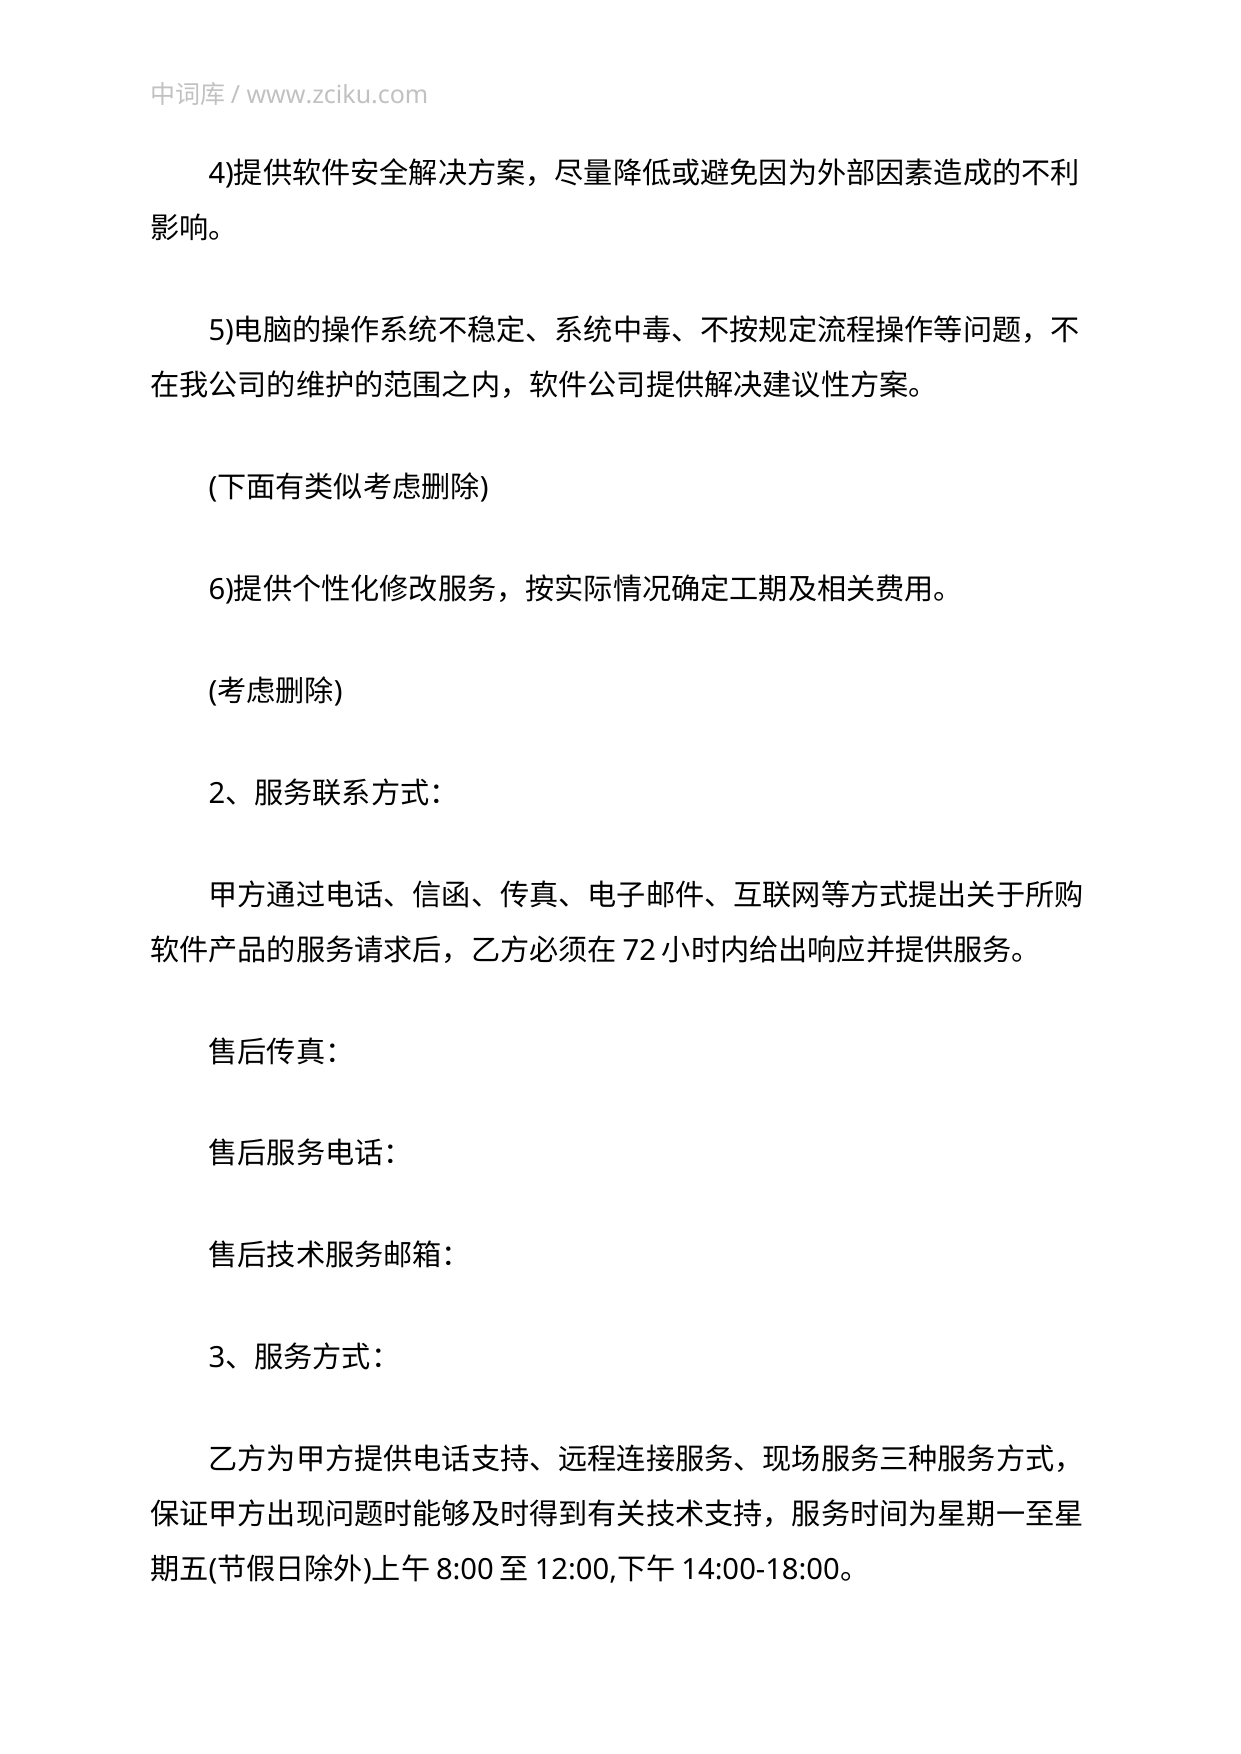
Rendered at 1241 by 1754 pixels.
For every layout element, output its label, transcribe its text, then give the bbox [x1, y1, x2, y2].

text 2、服务联系方式： [150, 769, 1090, 812]
text 乙方为甲方提供电话支持、远程连接服务、现场服务三种服务方式，保证甲方出现问题时能够及时得到有关技术支持，服务时间为星期一至星期五(节假日除外)上午8:00至12:00,下午14:00-18:00。 [150, 1436, 1090, 1588]
text 售后技术服务邮箱： [150, 1232, 1090, 1274]
text (考虑删除) [150, 667, 1090, 710]
text (下面有类似考虑删除) [150, 463, 1090, 506]
text 3、服务方式： [150, 1334, 1090, 1376]
text 售后服务电话： [150, 1130, 1090, 1172]
text 甲方通过电话、信函、传真、电子邮件、互联网等方式提出关于所购软件产品的服务请求后，乙方必须在72小时内给出响应并提供服务。 [150, 871, 1090, 969]
text 4)提供软件安全解决方案，尽量降低或避免因为外部因素造成的不利影响。 [150, 150, 1090, 247]
text 5)电脑的操作系统不稳定、系统中毒、不按规定流程操作等问题，不在我公司的维护的范围之内，软件公司提供解决建议性方案。 [150, 307, 1090, 404]
text 售后传真： [150, 1028, 1090, 1071]
text 6)提供个性化修改服务，按实际情况确定工期及相关费用。 [150, 566, 1090, 608]
